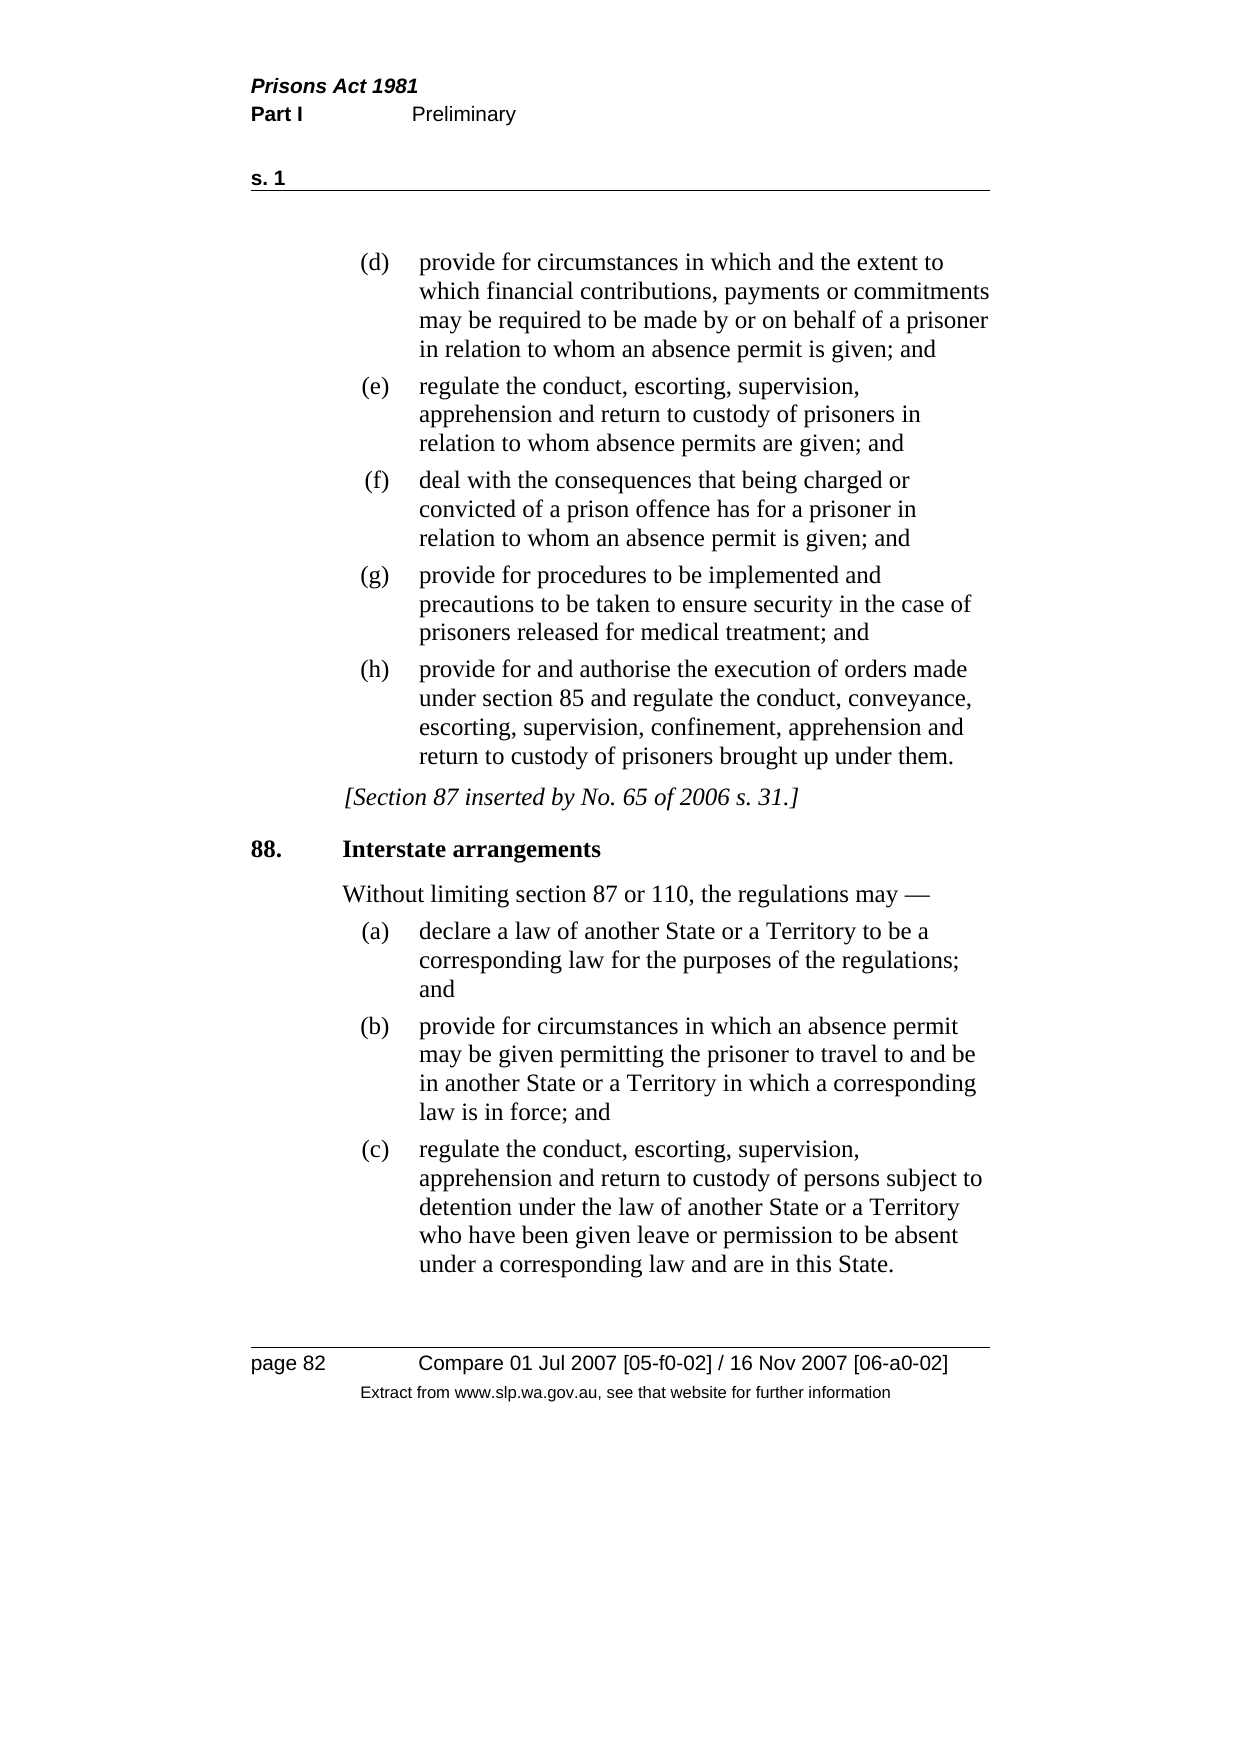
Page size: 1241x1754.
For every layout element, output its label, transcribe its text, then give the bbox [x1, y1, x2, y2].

text (b) provide for circumstances in which an absence permit may be given permitting the prisoner to travel to and be in another State or a Territory in which a corresponding law is in force; and [251, 1011, 990, 1126]
text (a) declare a law of another State or a Territory to be a corresponding law for the purposes of the regulations; and [251, 916, 990, 1002]
text (c) regulate the conduct, escorting, supervision, apprehension and return to custody of persons subject to detention under the law of another State or a Territory who have been given leave or permission to be absent under a corresponding law and are in this State. [251, 1134, 990, 1278]
text [Section 87 inserted by No. 65 of 2006 s. 31.] [251, 782, 990, 811]
subtitle 88. Interstate arrangements [251, 834, 990, 862]
text (g) provide for procedures to be implemented and precautions to be taken to ensure security in the case of prisoners released for medical treatment; and [251, 560, 990, 646]
text (f) deal with the consequences that being charged or convicted of a prison offence has for a prisoner in relation to whom an absence permit is given; and [251, 465, 990, 552]
text (h) provide for and authorise the execution of orders made under section 85 and regulate the conduct, conveyance, escorting, supervision, confinement, apprehension and return to custody of prisoners brought up under them. [251, 654, 990, 769]
text Without limiting section 87 or 110, the regulations may — [251, 879, 990, 908]
text (d) provide for circumstances in which and the extent to which financial contributions, payments or commitments may be required to be made by or on behalf of a prisoner in relation to whom an absence permit is given; and [251, 247, 990, 362]
text (e) regulate the conduct, escorting, supervision, apprehension and return to custody of prisoners in relation to whom absence permits are given; and [251, 371, 990, 457]
